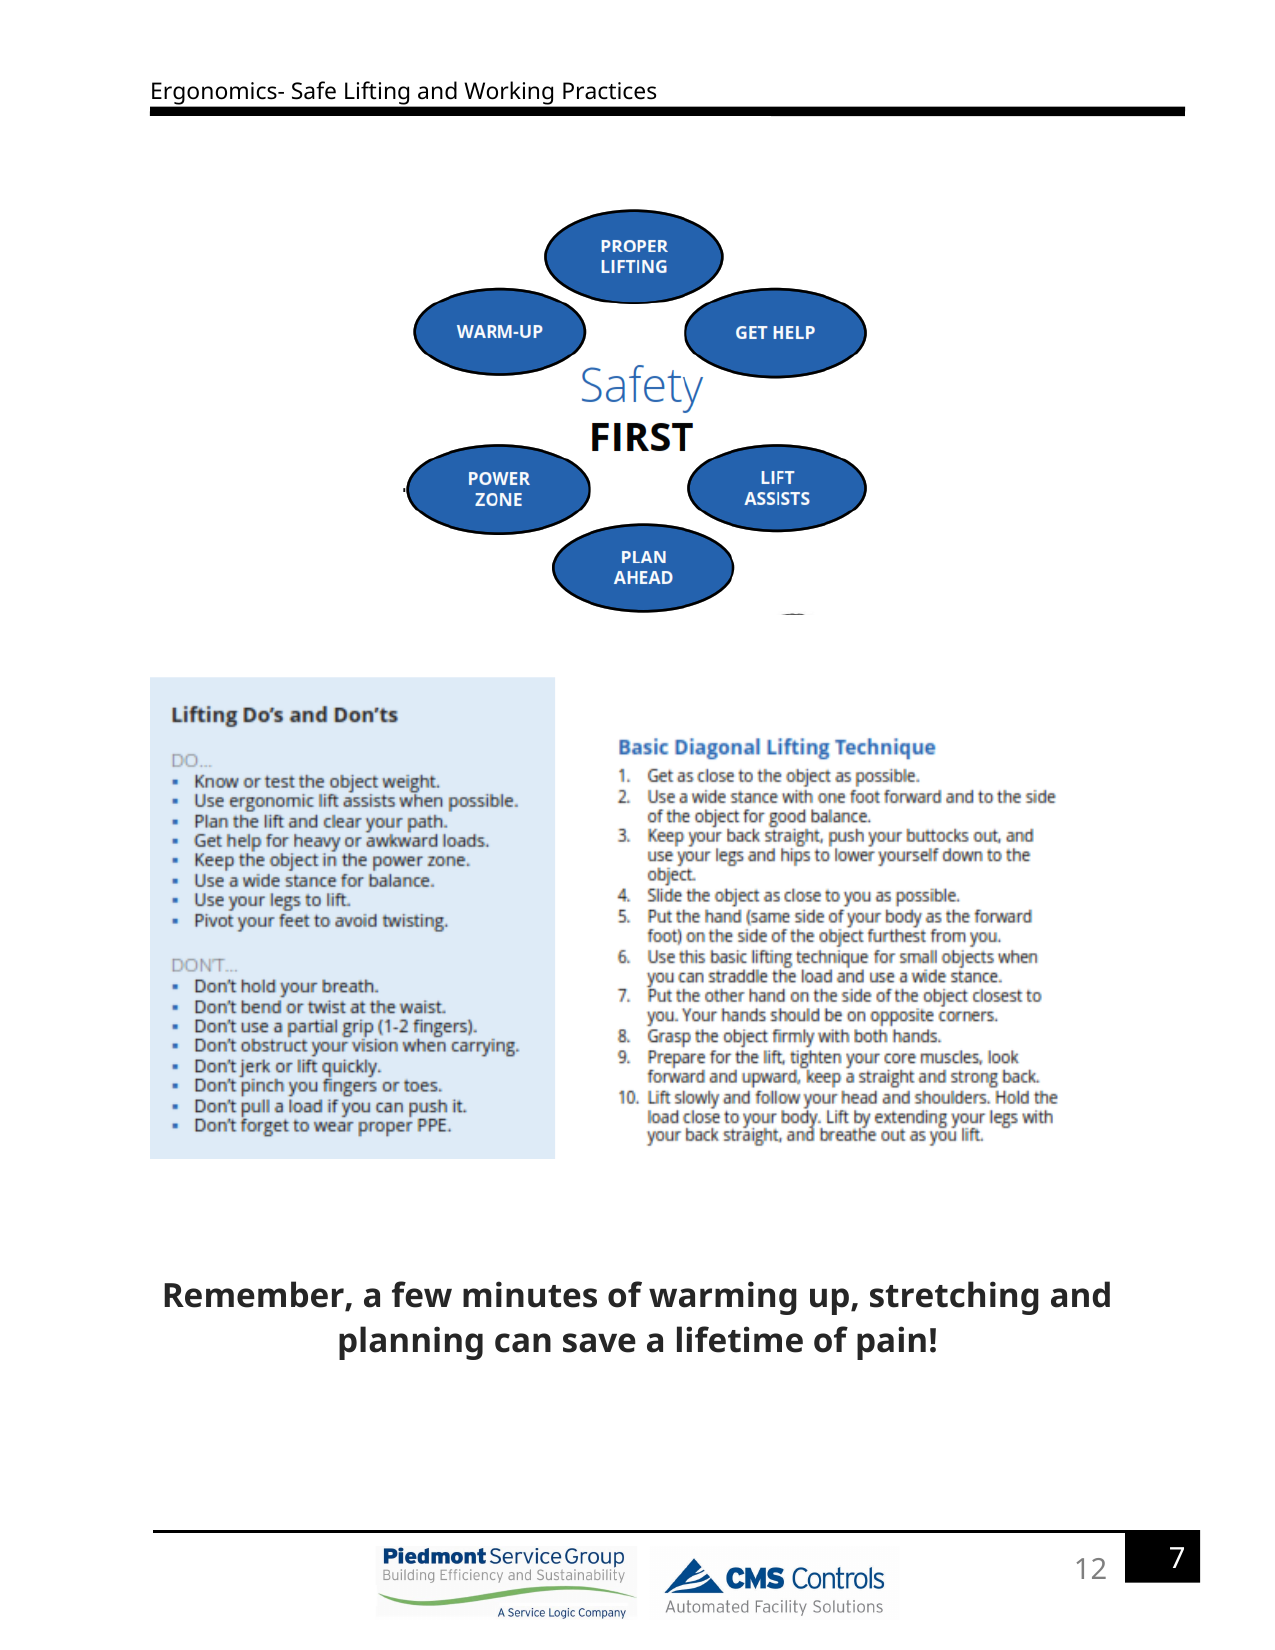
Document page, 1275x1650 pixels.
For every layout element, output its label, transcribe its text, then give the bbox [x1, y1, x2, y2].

picture [607, 724, 1072, 1159]
picture [150, 677, 556, 1159]
picture [375, 1546, 638, 1620]
text Remember, a few minutes of warming up, stretching and planning can save a lifetime of pain! [150, 1272, 1125, 1362]
picture [403, 200, 872, 615]
picture [649, 1546, 900, 1620]
